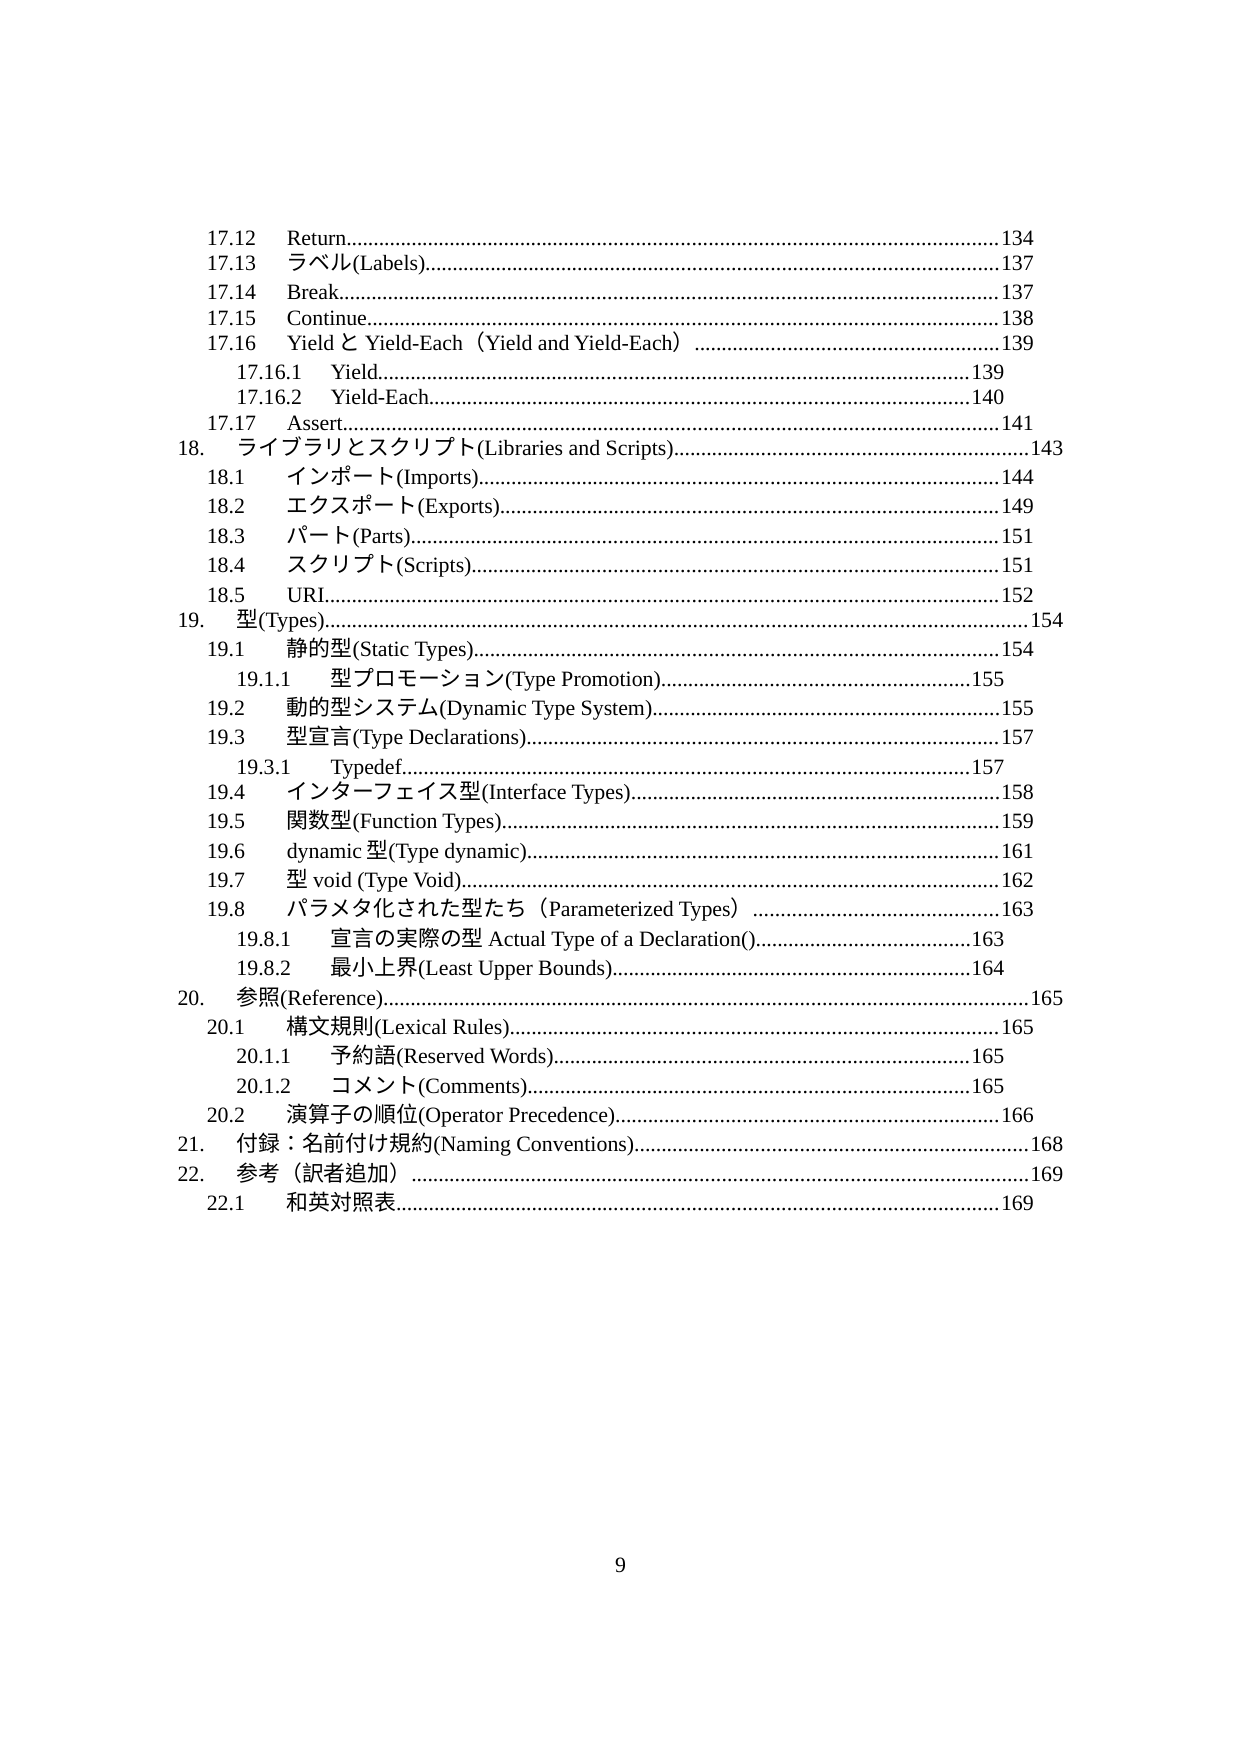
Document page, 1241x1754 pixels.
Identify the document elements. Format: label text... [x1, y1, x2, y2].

text 20. 参照(Reference) 165 [177, 984, 1063, 1014]
text 19.5 関数型(Function Types) 159 [207, 808, 1063, 838]
text 17.13 ラベル(Labels) 137 [207, 250, 1063, 279]
text 20.1.1 予約語(Reserved Words) 165 [236, 1043, 1063, 1073]
text 17.16 YieldとYield-Each（Yield and Yield-Each） 139 [207, 330, 1063, 359]
text 19.1 静的型(Static Types) 154 [207, 636, 1063, 666]
text 17.16.1 Yield 139 [236, 359, 1063, 384]
text 20.1 構文規則(Lexical Rules) 165 [207, 1014, 1063, 1043]
text 19.1.1 型プロモーション(Type Promotion) 155 [236, 666, 1063, 695]
text 17.15 Continue 138 [207, 304, 1063, 330]
text 19.7 型void (Type Void) 162 [207, 867, 1063, 896]
text 20.2 演算子の順位(Operator Precedence) 166 [207, 1102, 1063, 1131]
text 19.3.1 Typedef 157 [236, 754, 1063, 779]
text 19.6 dynamic型(Type dynamic) 161 [207, 838, 1063, 867]
text 17.14 Break 137 [207, 279, 1063, 304]
text 18. ライブラリとスクリプト(Libraries and Scripts) 143 [177, 435, 1063, 464]
text 17.17 Assert 141 [207, 409, 1063, 435]
text 22.1 和英対照表 169 [207, 1190, 1063, 1219]
text 18.2 エクスポート(Exports) 149 [207, 493, 1063, 523]
text 19.8 パラメタ化された型たち（Parameterized Types） 163 [207, 896, 1063, 926]
text 21. 付録：名前付け規約(Naming Conventions) 168 [177, 1131, 1063, 1161]
text 18.3 パート(Parts) 151 [207, 523, 1063, 552]
text 19. 型(Types) 154 [177, 607, 1063, 636]
text 19.3 型宣言(Type Declarations) 157 [207, 724, 1063, 754]
text 19.2 動的型システム(Dynamic Type System) 155 [207, 695, 1063, 724]
text 20.1.2 コメント(Comments) 165 [236, 1073, 1063, 1102]
text 17.12 Return 134 [207, 225, 1063, 250]
text 19.4 インターフェイス型(Interface Types) 158 [207, 779, 1063, 808]
text 19.8.1 宣言の実際の型Actual Type of a Declaration() 163 [236, 926, 1063, 955]
text 19.8.2 最小上界(Least Upper Bounds) 164 [236, 955, 1063, 984]
text 18.4 スクリプト(Scripts) 151 [207, 552, 1063, 582]
text 18.5 URI 152 [207, 582, 1063, 607]
text 18.1 インポート(Imports) 144 [207, 464, 1063, 493]
text 22. 参考（訳者追加） 169 [177, 1161, 1063, 1190]
text 17.16.2 Yield-Each 140 [236, 384, 1063, 409]
